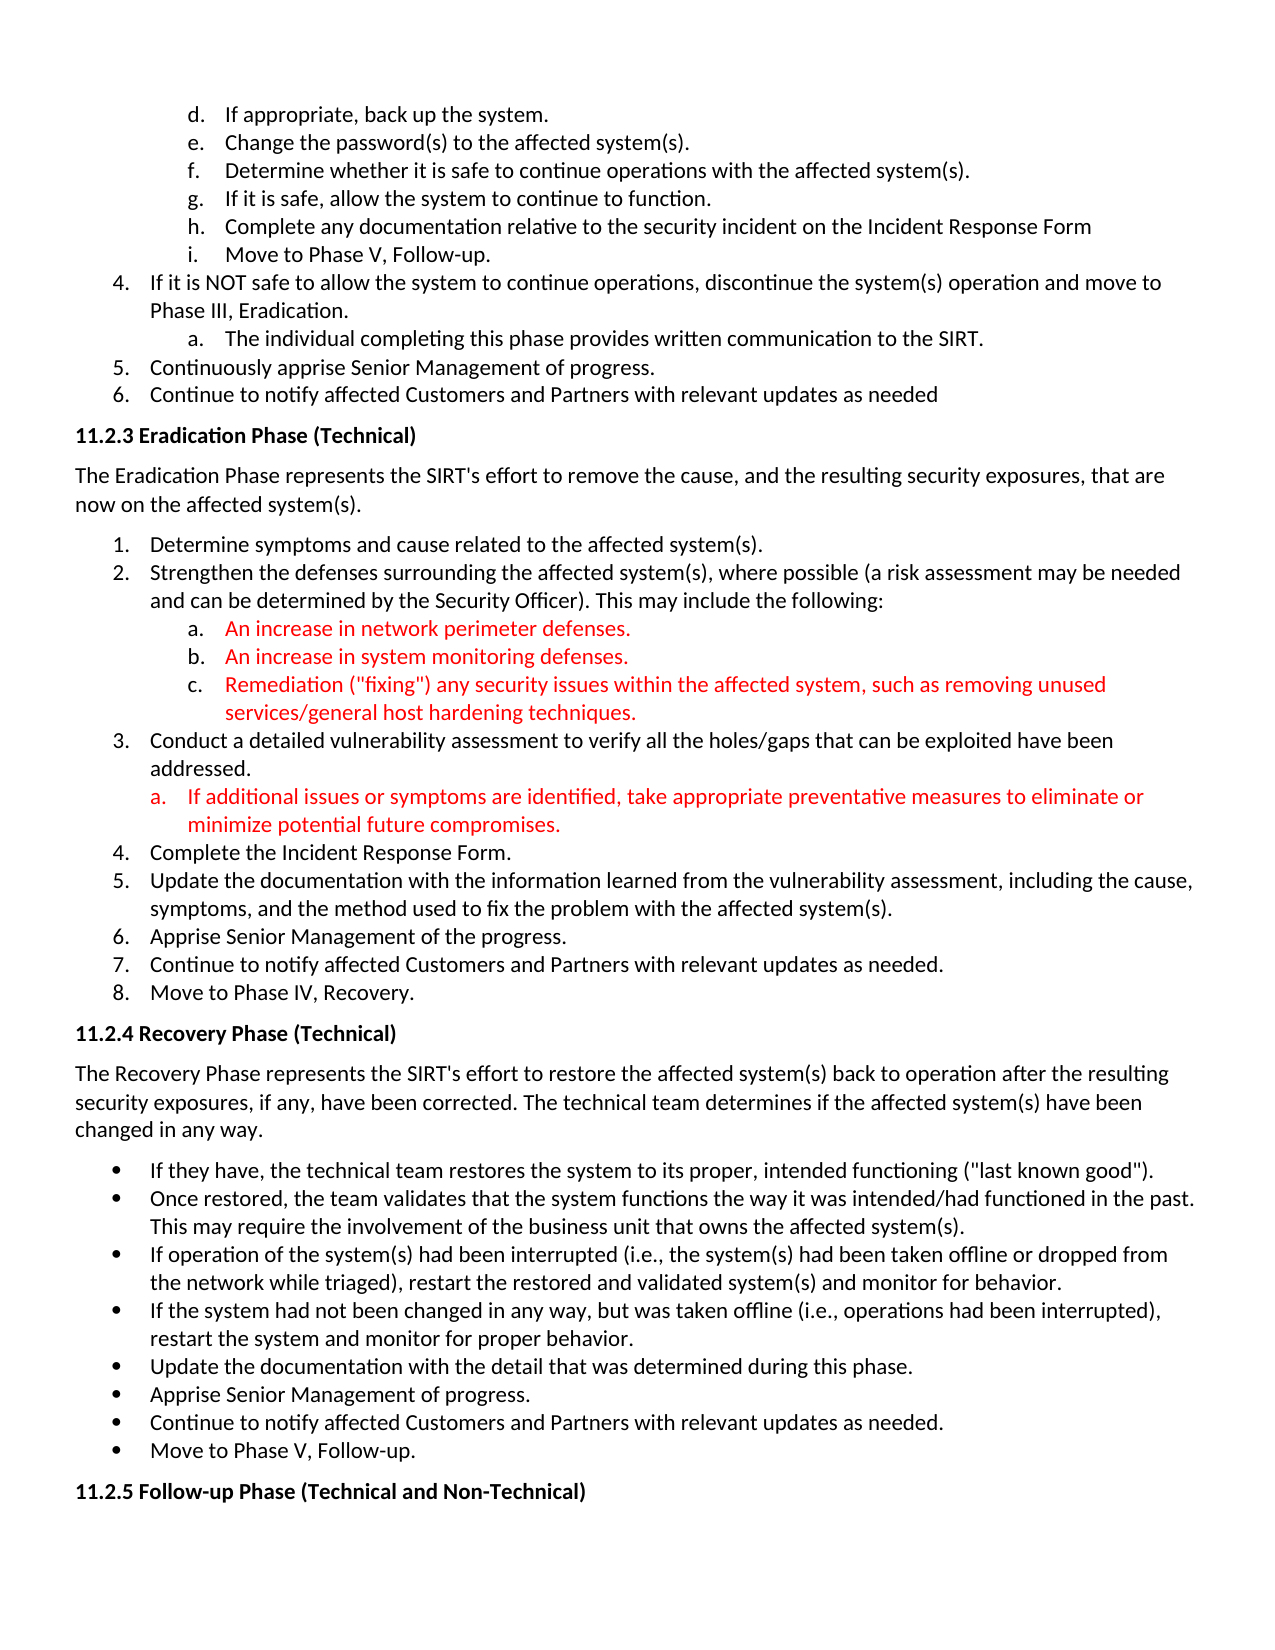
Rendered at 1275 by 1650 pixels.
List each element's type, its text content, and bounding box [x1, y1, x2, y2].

list If appropriate, back up the system. [187, 100, 1200, 128]
list Update the documentation with the information learned from the vulnerability assessment, including the cause, symptoms, and the method used to fix the problem with the affected system(s). [112, 866, 1200, 922]
list Complete any documentation relative to the security incident on the Incident Response Form [187, 212, 1200, 241]
list The individual completing this phase provides written communication to the SIRT. [187, 324, 1200, 353]
list Continuously apprise Senior Management of progress. [112, 353, 1200, 381]
list An increase in network perimeter defenses. [187, 614, 1200, 642]
list Remediation ("fixing") any security issues within the affected system, such as removing unused services/general host hardening techniques. [187, 670, 1200, 726]
list Update the documentation with the detail that was determined during this phase. [112, 1352, 1200, 1380]
list Change the password(s) to the affected system(s). [187, 128, 1200, 156]
list Continue to notify affected Customers and Partners with relevant updates as needed [112, 381, 1200, 409]
text 11.2.3 Eradication Phase (Technical) [75, 421, 1200, 449]
text The Recovery Phase represents the SIRT's effort to restore the affected system(s) back to operation after the resulting security exposures, if any, have been corrected. The technical team determines if the affected system(s) have been changed in any way. [75, 1059, 1200, 1144]
list Apprise Senior Management of progress. [112, 1380, 1200, 1408]
list If operation of the system(s) had been interrupted (i.e., the system(s) had been taken offline or dropped from the network while triaged), restart the restored and validated system(s) and monitor for behavior. [112, 1240, 1200, 1296]
list Once restored, the team validates that the system functions the way it was intended/had functioned in the past. This may require the involvement of the business unit that owns the affected system(s). [112, 1184, 1200, 1240]
list Determine symptoms and cause related to the affected system(s). [112, 530, 1200, 558]
list Conduct a detailed vulnerability assessment to verify all the holes/gaps that can be exploited have been addressed. [112, 726, 1200, 782]
list If additional issues or symptoms are identified, take appropriate preventative measures to eliminate or minimize potential future compromises. [150, 782, 1200, 838]
list An increase in system monitoring defenses. [187, 642, 1200, 670]
list Continue to notify affected Customers and Partners with relevant updates as needed. [112, 951, 1200, 978]
list If the system had not been changed in any way, but was taken offline (i.e., operations had been interrupted), restart the system and monitor for proper behavior. [112, 1296, 1200, 1352]
list Complete the Incident Response Form. [112, 838, 1200, 866]
list Move to Phase IV, Recovery. [112, 978, 1200, 1007]
list Apprise Senior Management of the progress. [112, 922, 1200, 951]
text 11.2.5 Follow-up Phase (Technical and Non-Technical) [75, 1477, 1200, 1505]
list If they have, the technical team restores the system to its proper, intended functioning ("last known good"). [112, 1156, 1200, 1184]
list If it is NOT safe to allow the system to continue operations, discontinue the system(s) operation and move to Phase III, Eradication. [112, 268, 1200, 324]
list Strengthen the defenses surrounding the affected system(s), where possible (a risk assessment may be needed and can be determined by the Security Officer). This may include the following: [112, 558, 1200, 614]
text 11.2.4 Recovery Phase (Technical) [75, 1019, 1200, 1047]
list Determine whether it is safe to continue operations with the affected system(s). [187, 156, 1200, 184]
list If it is safe, allow the system to continue to function. [187, 184, 1200, 212]
list Move to Phase V, Follow-up. [187, 241, 1200, 268]
list Continue to notify affected Customers and Partners with relevant updates as needed. [112, 1408, 1200, 1436]
text The Eradication Phase represents the SIRT's effort to remove the cause, and the resulting security exposures, that are now on the affected system(s). [75, 462, 1200, 518]
list Move to Phase V, Follow-up. [112, 1436, 1200, 1464]
